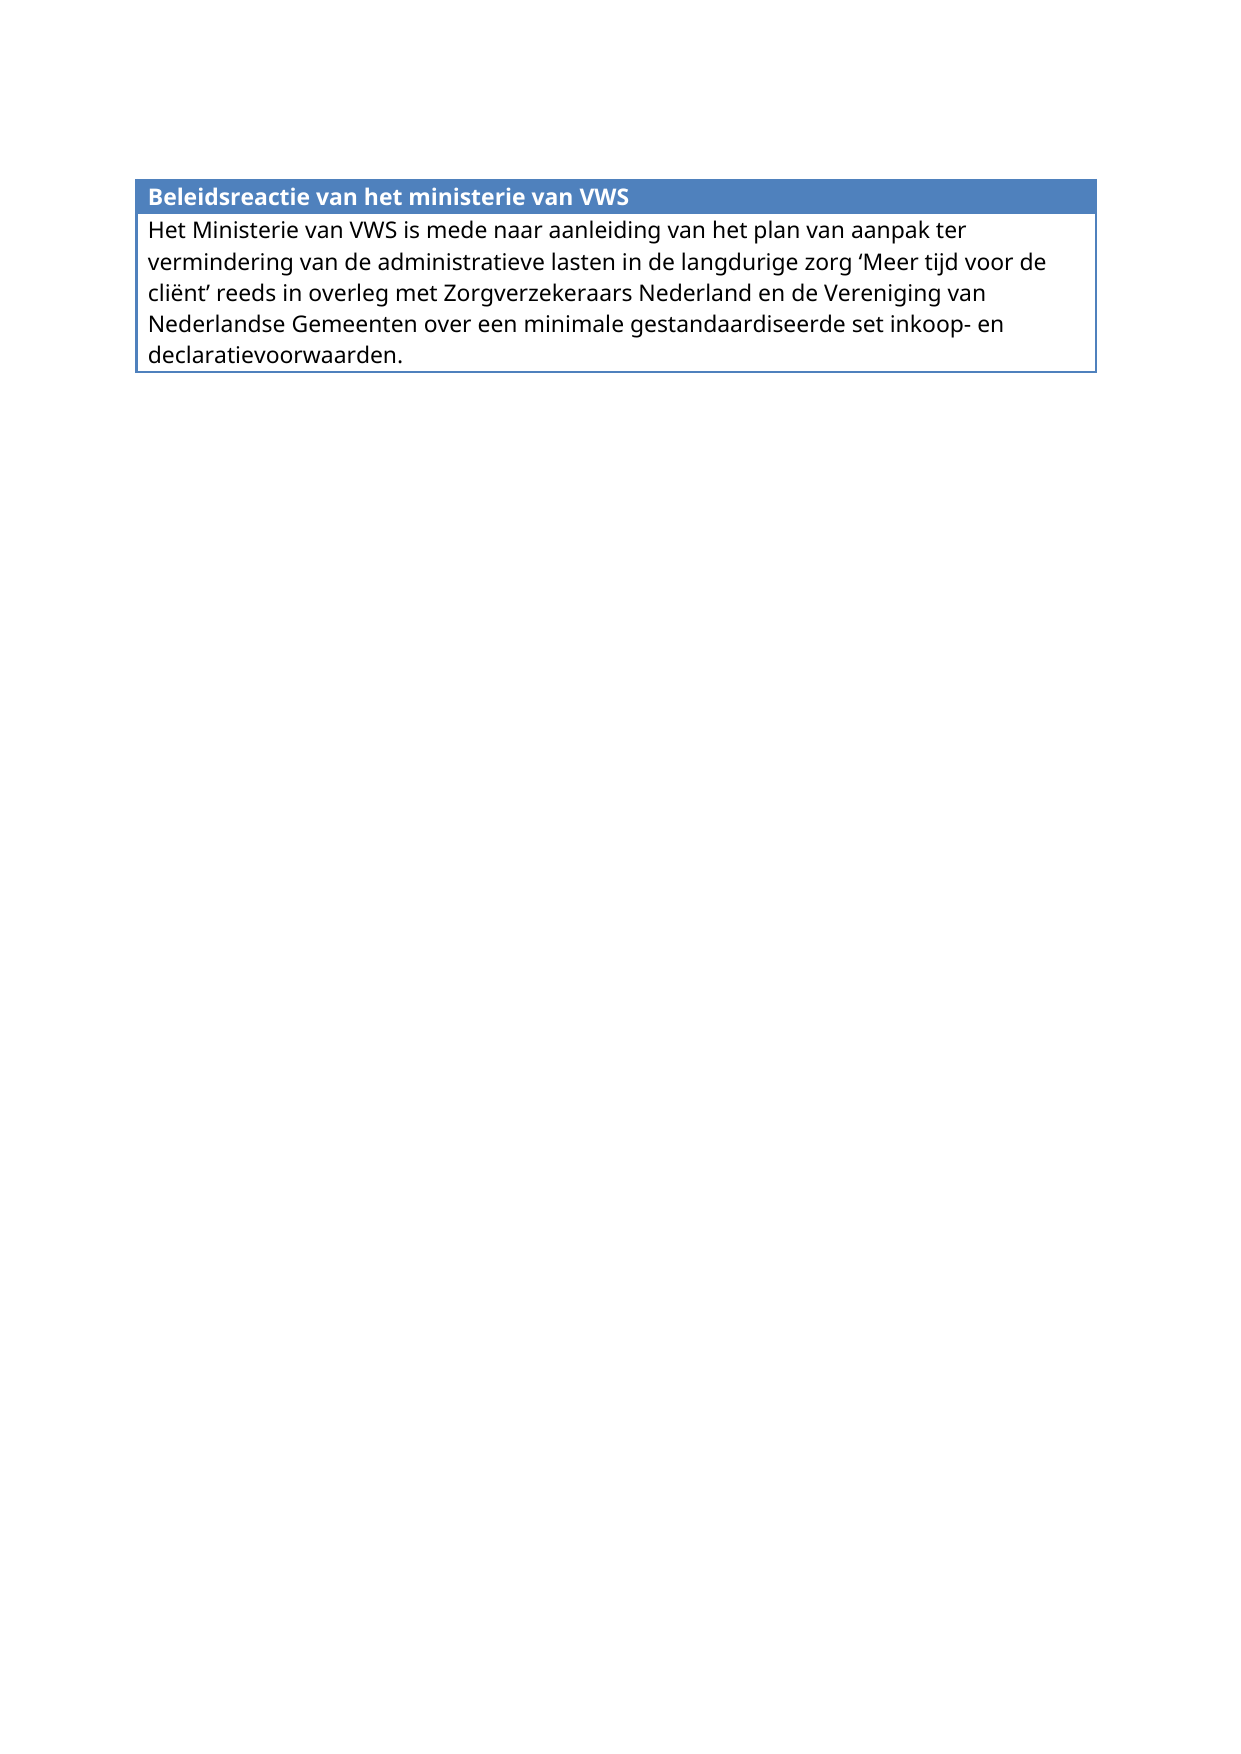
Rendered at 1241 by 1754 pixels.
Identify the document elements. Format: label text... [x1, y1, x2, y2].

table_header Beleidsreactie van het ministerie van VWS [138, 181, 1095, 212]
table_cell Het Ministerie van VWS is mede naar aanleiding van het plan van aanpak ter vermindering van de administratieve lasten in de langdurige zorg ‘Meer tijd voor de cliënt’ reeds in overleg met Zorgverzekeraars Nederland en de Vereniging van Nederlandse Gemeenten over een minimale gestandaardiseerde set inkoop- en declaratievoorwaarden. [138, 214, 1095, 371]
